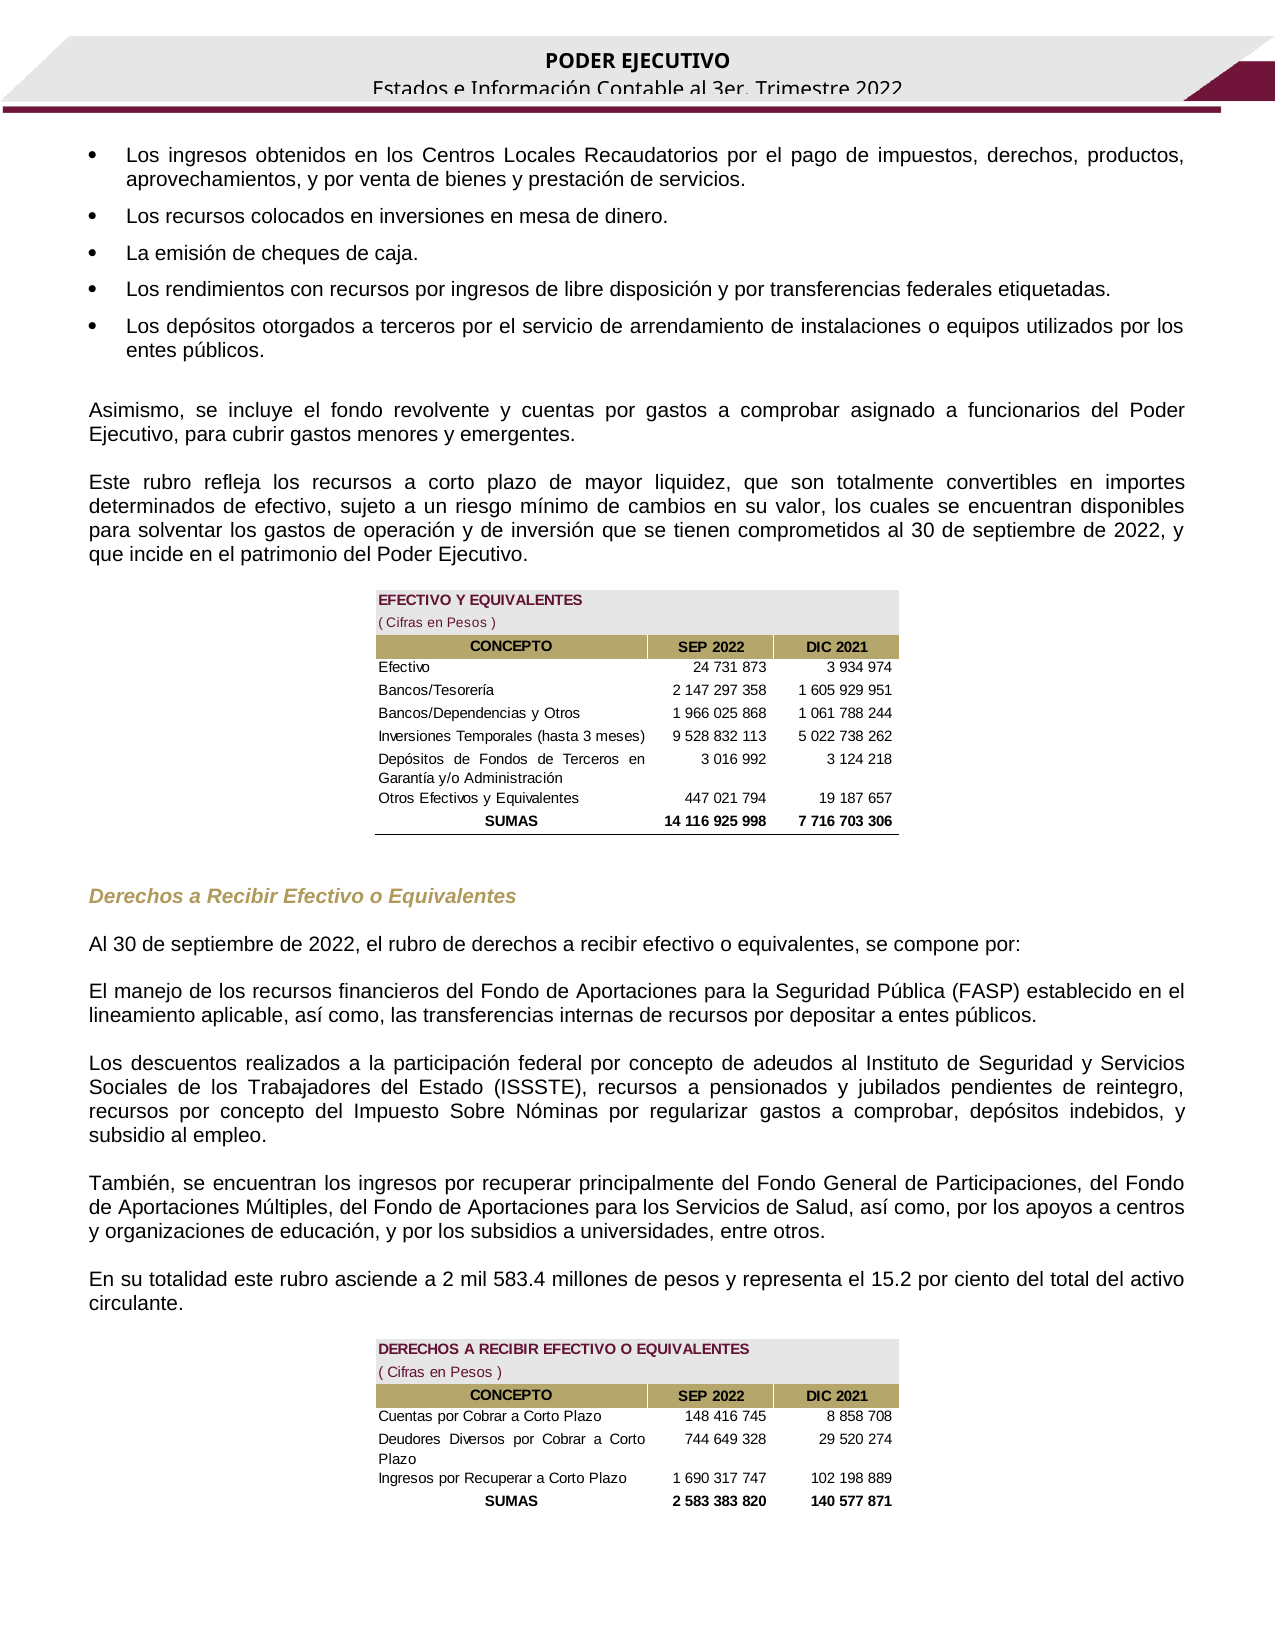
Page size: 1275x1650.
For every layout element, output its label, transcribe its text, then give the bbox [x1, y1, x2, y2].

text Los descuentos realizados a la participación federal por concepto de adeudos al Instituto de Seguridad y Servicios Sociales de los Trabajadores del Estado (ISSSTE), recursos a pensionados y jubilados pendientes de reintegro, recursos por concepto del Impuesto Sobre Nóminas por regularizar gastos a comprobar, depósitos indebidos, y subsidio al empleo. [89, 1051, 1186, 1147]
text También, se encuentran los ingresos por recuperar principalmente del Fondo General de Participaciones, del Fondo de Aportaciones Múltiples, del Fondo de Aportaciones para los Servicios de Salud, así como, por los apoyos a centros y organizaciones de educación, y por los subsidios a universidades, entre otros. [89, 1171, 1186, 1243]
picture [0, 36, 1275, 113]
text En su totalidad este rubro asciende a 2 mil 583.4 millones de pesos y representa el 15.2 por ciento del total del activo circulante. [89, 1267, 1186, 1315]
text Derechos a Recibir Efectivo o Equivalentes [89, 883, 1186, 907]
text Este rubro refleja los recursos a corto plazo de mayor liquidez, que son totalmente convertibles en importes determinados de efectivo, sujeto a un riesgo mínimo de cambios en su valor, los cuales se encuentran disponibles para solventar los gastos de operación y de inversión que se tienen comprometidos al 30 de septiembre de 2022, y que incide en el patrimonio del Poder Ejecutivo. [89, 470, 1186, 566]
list Los depósitos otorgados a terceros por el servicio de arrendamiento de instalaciones o equipos utilizados por los entes públicos. [89, 313, 1186, 361]
list La emisión de cheques de caja. [89, 240, 1186, 264]
text Asimismo, se incluye el fondo revolvente y cuentas por gastos a comprobar asignado a funcionarios del Poder Ejecutivo, para cubrir gastos menores y emergentes. [89, 398, 1186, 446]
list Los recursos colocados en inversiones en mesa de dinero. [89, 204, 1186, 228]
list Los rendimientos con recursos por ingresos de libre disposición y por transferencias federales etiquetadas. [89, 277, 1186, 301]
text Al 30 de septiembre de 2022, el rubro de derechos a recibir efectivo o equivalentes, se compone por: [89, 931, 1186, 955]
text El manejo de los recursos financieros del Fondo de Aportaciones para la Seguridad Pública (FASP) establecido en el lineamiento aplicable, así como, las transferencias internas de recursos por depositar a entes públicos. [89, 979, 1186, 1027]
list Los ingresos obtenidos en los Centros Locales Recaudatorios por el pago de impuestos, derechos, productos, aprovechamientos, y por venta de bienes y prestación de servicios. [89, 143, 1186, 191]
